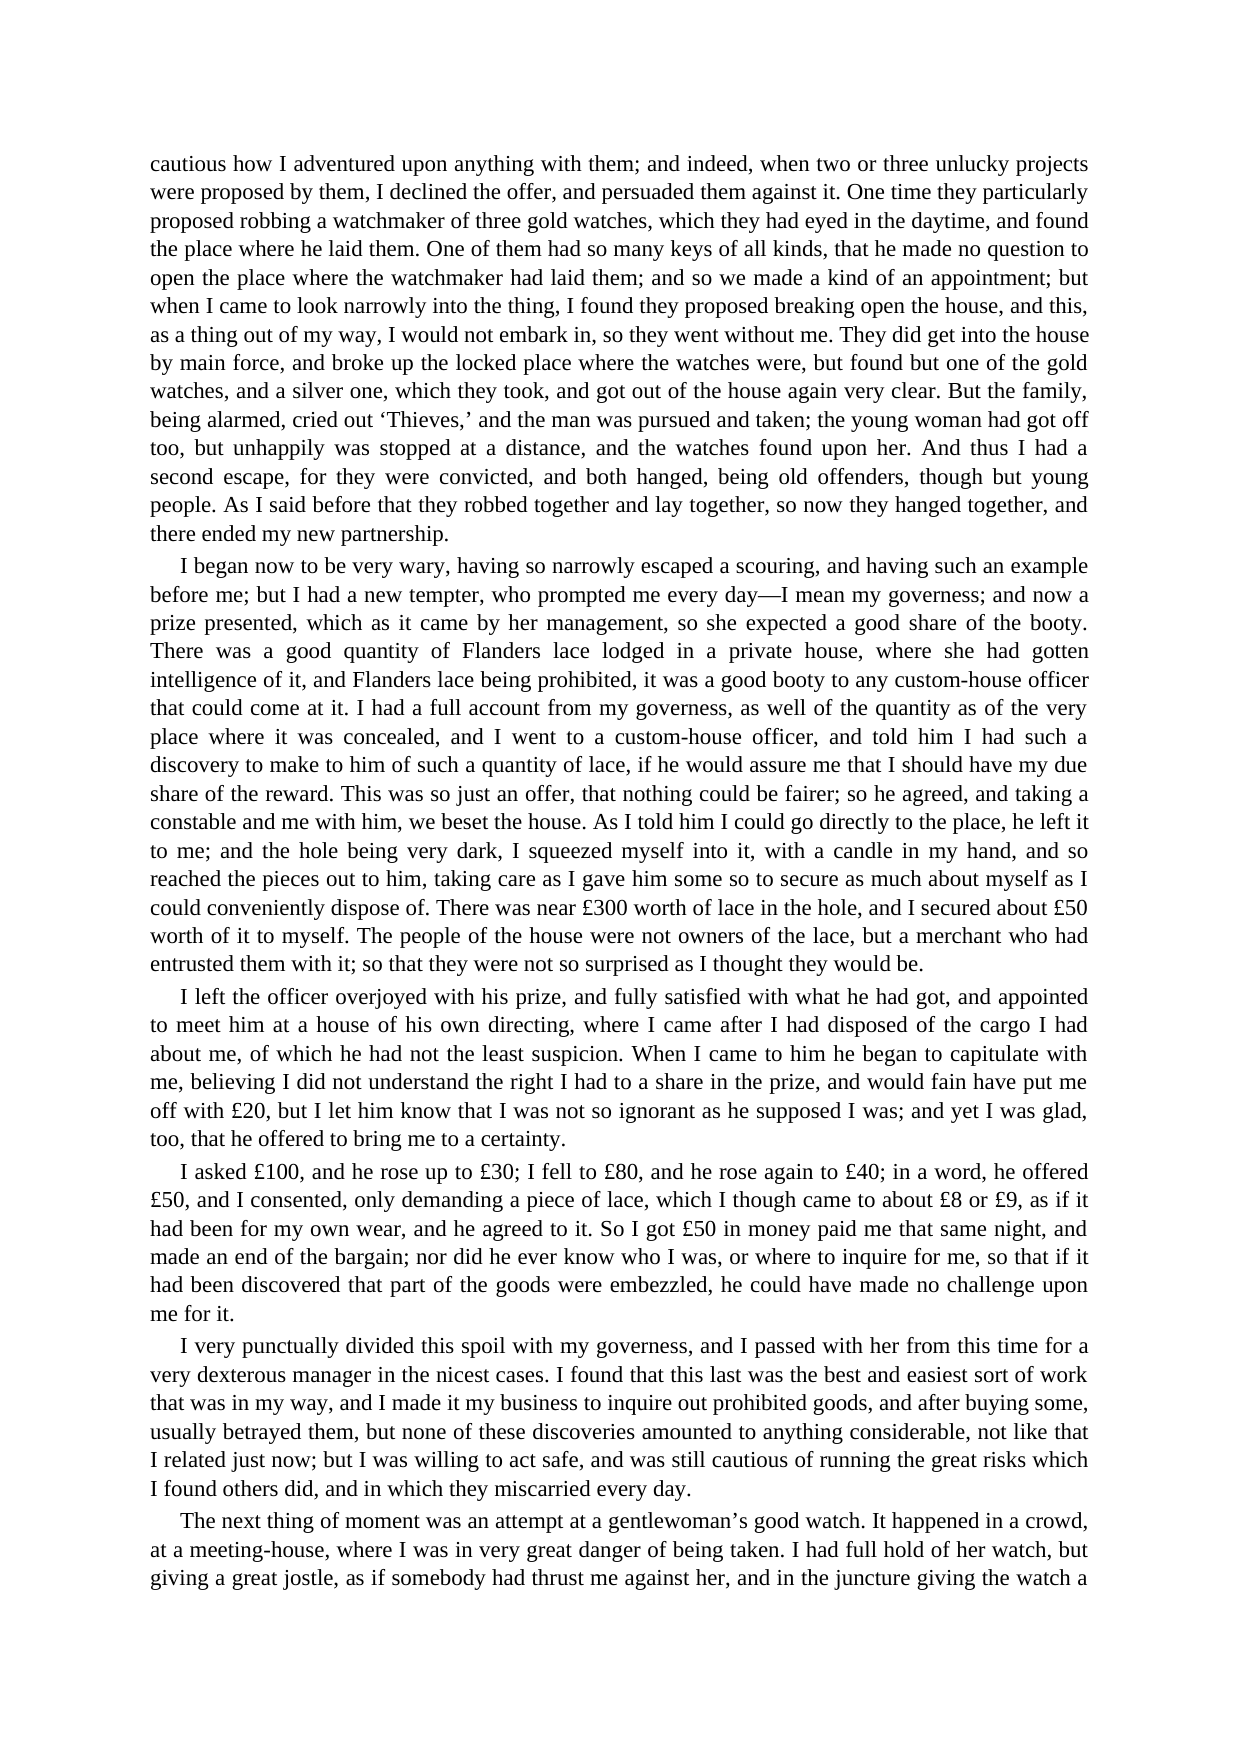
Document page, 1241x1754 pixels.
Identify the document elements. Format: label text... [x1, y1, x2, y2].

text I very punctually divided this spoil with my governess, and I passed with her from this time for a very dexterous manager in the nicest cases. I found that this last was the best and easiest sort of work that was in my way, and I made it my business to inquire out prohibited goods, and after buying some, usually betrayed them, but none of these discoveries amounted to anything considerable, not like that I related just now; but I was willing to act safe, and was still cautious of running the great risks which I found others did, and in which they miscarried every day. [150, 1333, 1090, 1501]
text I asked £100, and he rose up to £30; I fell to £80, and he rose again to £40; in a word, he offered £50, and I consented, only demanding a piece of lace, which I though came to about £8 or £9, as if it had been for my own wear, and he agreed to it. So I got £50 in money paid me that same night, and made an end of the bargain; nor did he ever know who I was, or where to inquire for me, so that if it had been discovered that part of the goods were embezzled, he could have made no challenge upon me for it. [150, 1158, 1090, 1326]
text I began now to be very wary, having so narrowly escaped a scouring, and having such an example before me; but I had a new tempter, who prompted me every day—I mean my governess; and now a prize presented, which as it came by her management, so she expected a good share of the booty. There was a good quantity of Flanders lace lodged in a private house, where she had gotten intelligence of it, and Flanders lace being prohibited, it was a good booty to any custom-house officer that could come at it. I had a full account from my governess, as well of the quantity as of the very place where it was concealed, and I went to a custom-house officer, and told him I had such a discovery to make to him of such a quantity of lace, if he would assure me that I should have my due share of the reward. This was so just an offer, that nothing could be fairer; so he agreed, and taking a constable and me with him, we beset the house. As I told him I could go directly to the place, he left it to me; and the hole being very dark, I squeezed myself into it, with a candle in my hand, and so reached the pieces out to him, taking care as I gave him some so to secure as much about myself as I could conveniently dispose of. There was near £300 worth of lace in the hole, and I secured about £50 worth of it to myself. The people of the house were not owners of the lace, but a merchant who had entrusted them with it; so that they were not so surprised as I thought they would be. [150, 552, 1090, 977]
text I left the officer overjoyed with his prize, and fully satisfied with what he had got, and appointed to meet him at a house of his own directing, where I came after I had disposed of the cargo I had about me, of which he had not the least suspicion. When I came to him he began to capitulate with me, believing I did not understand the right I had to a share in the prize, and would fain have put me off with £20, but I let him know that I was not so ignorant as he supposed I was; and yet I was glad, too, that he offered to bring me to a certainty. [150, 983, 1090, 1152]
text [150, 150, 1090, 546]
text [150, 1507, 1090, 1591]
